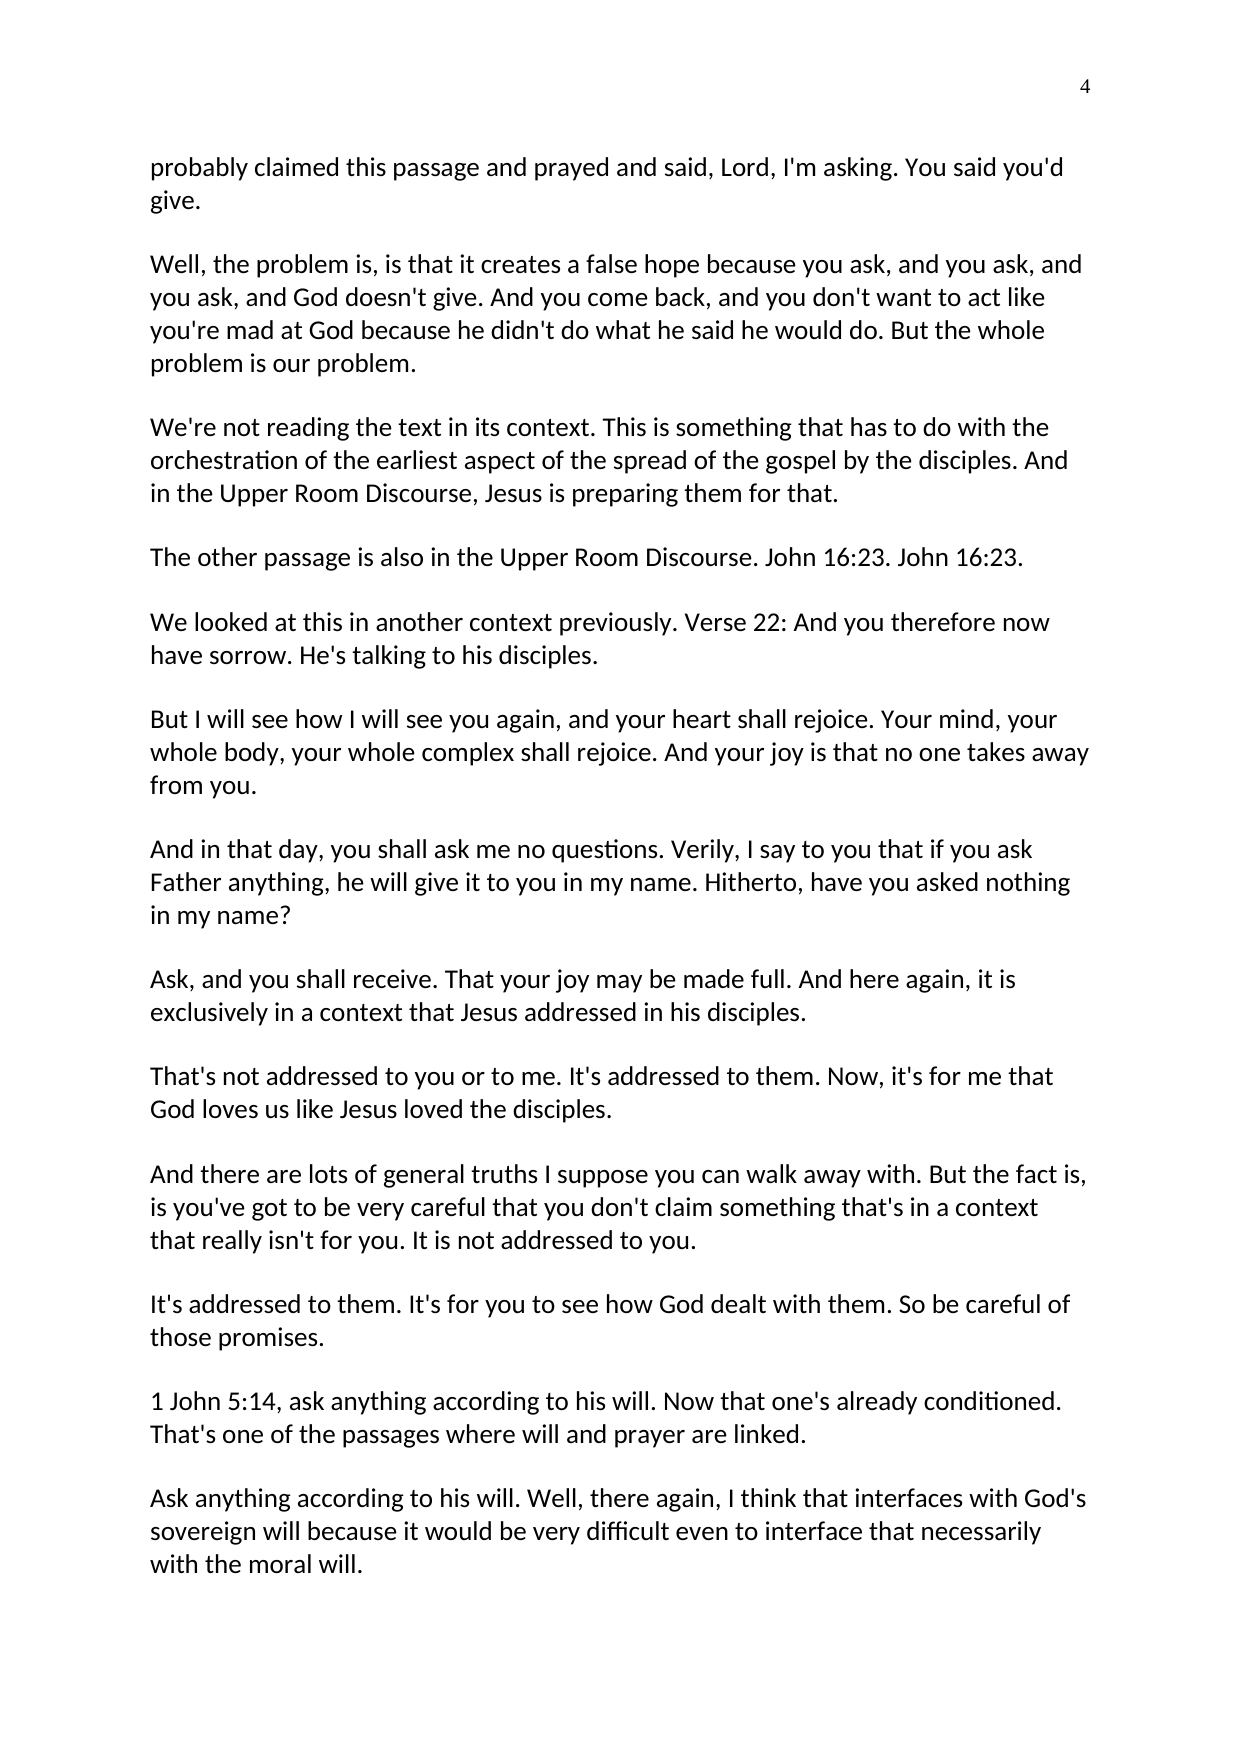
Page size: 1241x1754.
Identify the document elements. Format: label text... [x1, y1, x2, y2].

text Ask, and you shall receive. That your joy may be made full. And here again, it is exclusively in a context that Jesus addressed in his disciples. [150, 962, 1090, 1028]
text That's not addressed to you or to me. It's addressed to them. Now, it's for me that God loves us like Jesus loved the disciples. [150, 1059, 1090, 1126]
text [150, 150, 1090, 216]
text The other passage is also in the Upper Room Discourse. John 16:23. John 16:23. [150, 541, 1090, 574]
text 1 John 5:14, ask anything according to his will. Now that one's already conditioned. That's one of the passages where will and prayer are linked. [150, 1384, 1090, 1450]
text We're not reading the text in its context. This is something that has to do with the orchestration of the earliest aspect of the spread of the gospel by the disciples. And in the Upper Room Discourse, Jesus is preparing them for that. [150, 410, 1090, 509]
text Ask anything according to his will. Well, there again, I think that interfaces with God's sovereign will because it would be very difficult even to interface that necessarily with the moral will. [150, 1481, 1090, 1580]
text But I will see how I will see you again, and your heart shall rejoice. Your mind, your whole body, your whole complex shall rejoice. And your joy is that no one takes away from you. [150, 702, 1090, 801]
text And there are lots of general truths I suppose you can walk away with. But the fact is, is you've got to be very careful that you don't claim something that's in a context that really isn't for you. It is not addressed to you. [150, 1157, 1090, 1256]
text Well, the problem is, is that it creates a false hope because you ask, and you ask, and you ask, and God doesn't give. And you come back, and you don't want to act like you're mad at God because he didn't do what he said he would do. But the whole problem is our problem. [150, 247, 1090, 379]
text We looked at this in another context previously. Verse 22: And you therefore now have sorrow. He's talking to his disciples. [150, 605, 1090, 671]
text It's addressed to them. It's for you to see how God dealt with them. So be careful of those promises. [150, 1287, 1090, 1353]
text And in that day, you shall ask me no questions. Verily, I say to you that if you ask Father anything, he will give it to you in my name. Hitherto, have you asked nothing in my name? [150, 832, 1090, 931]
